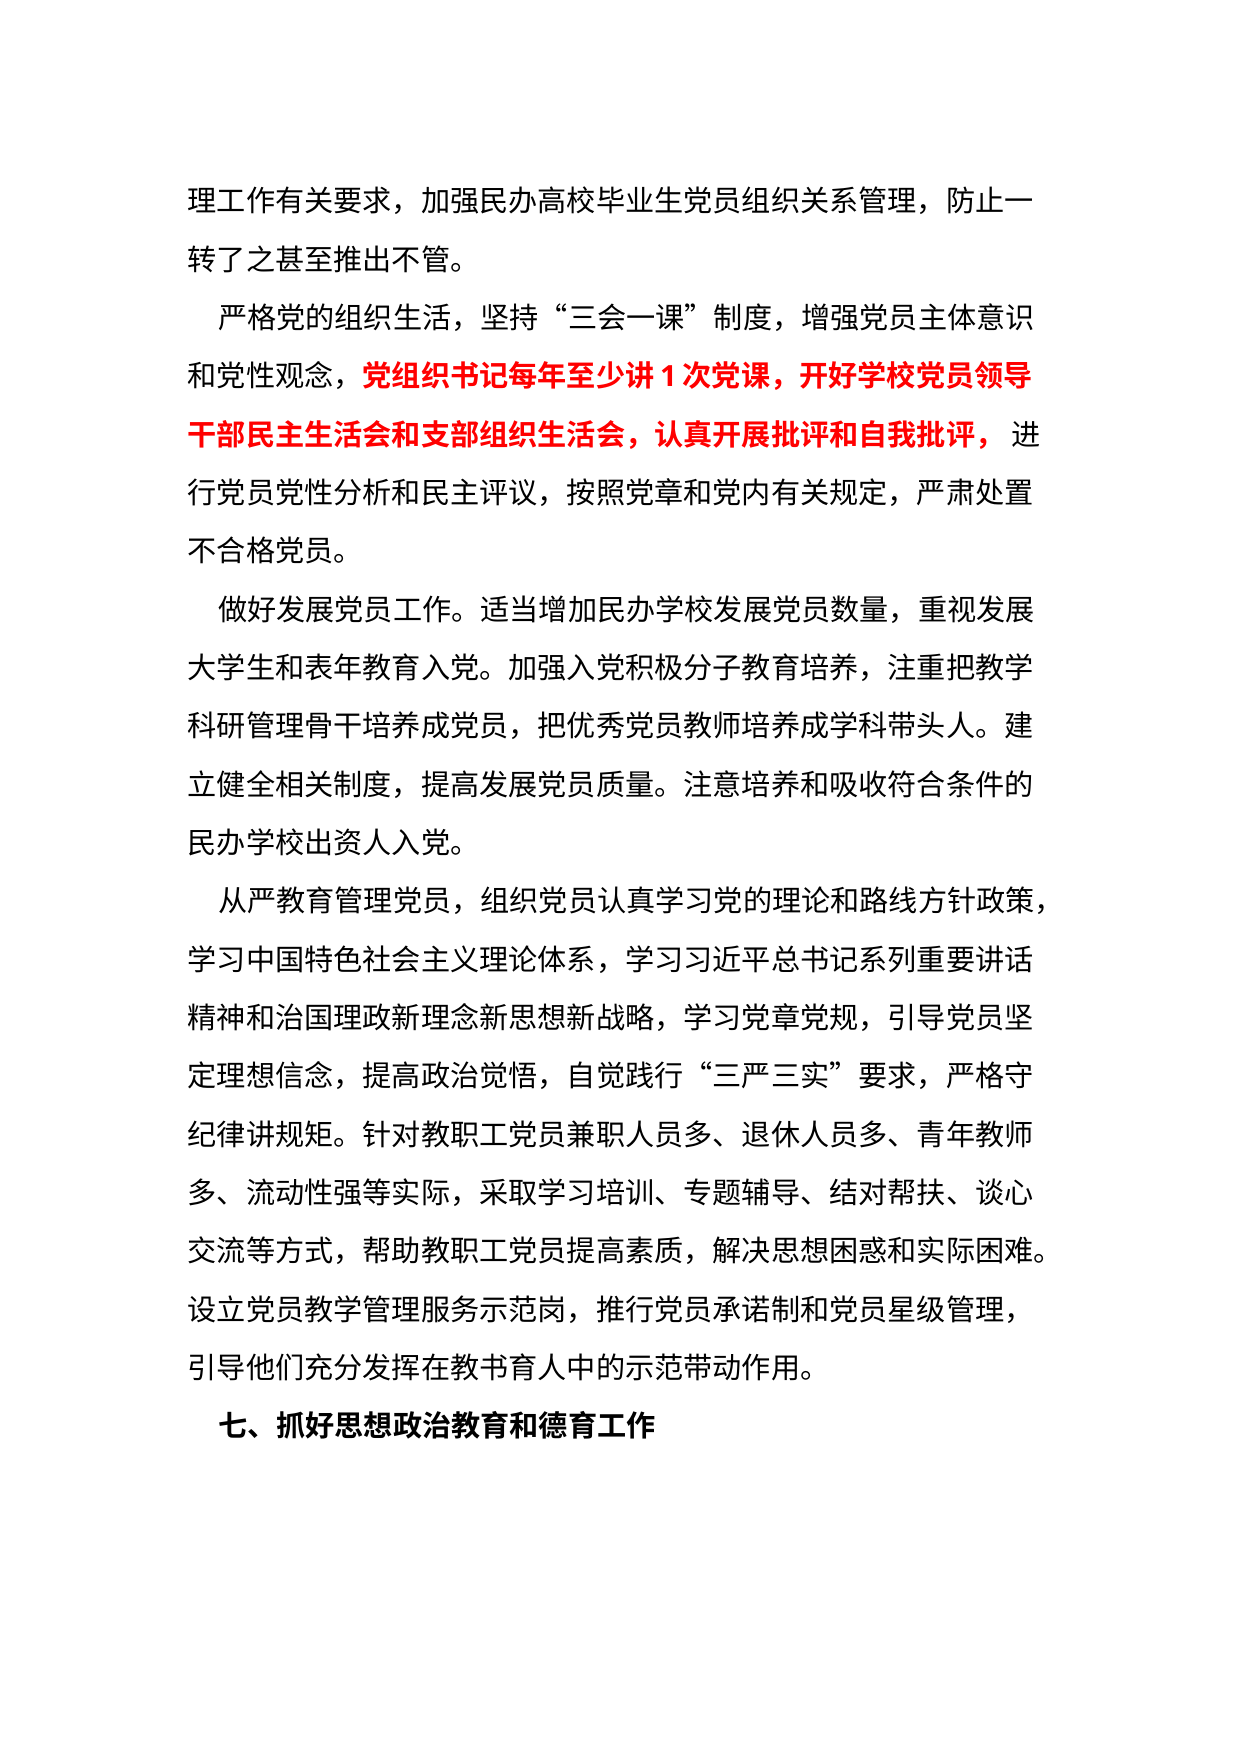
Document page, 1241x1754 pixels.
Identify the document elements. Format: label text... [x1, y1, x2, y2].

text 从严教育管理党员，组织党员认真学习党的理论和路线方针政策，学习中国特色社会主义理论体系，学习习近平总书记系列重要讲话精神和治国理政新理念新思想新战略，学习党章党规，引导党员坚定理想信念，提高政治觉悟，自觉践行“三严三实”要求，严格守纪律讲规矩。针对教职工党员兼职人员多、退休人员多、青年教师多、流动性强等实际，采取学习培训、专题辅导、结对帮扶、谈心交流等方式，帮助教职工党员提高素质，解决思想困惑和实际困难。设立党员教学管理服务示范岗，推行党员承诺制和党员星级管理，引导他们充分发挥在教书育人中的示范带动作用。 [187, 862, 1053, 1387]
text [187, 162, 1053, 279]
text 七、抓好思想政治教育和德育工作 [187, 1387, 1053, 1445]
text 严格党的组织生活，坚持“三会一课”制度，增强党员主体意识和党性观念，党组织书记每年至少讲1次党课，开好学校党员领导干部民主生活会和支部组织生活会，认真开展批评和自我批评， 进行党员党性分析和民主评议，按照党章和党内有关规定，严肃处置不合格党员。 [187, 279, 1053, 570]
text 做好发展党员工作。适当增加民办学校发展党员数量，重视发展大学生和表年教育入党。加强入党积极分子教育培养，注重把教学科研管理骨干培养成党员，把优秀党员教师培养成学科带头人。建立健全相关制度，提高发展党员质量。注意培养和吸收符合条件的民办学校出资人入党。 [187, 570, 1053, 862]
